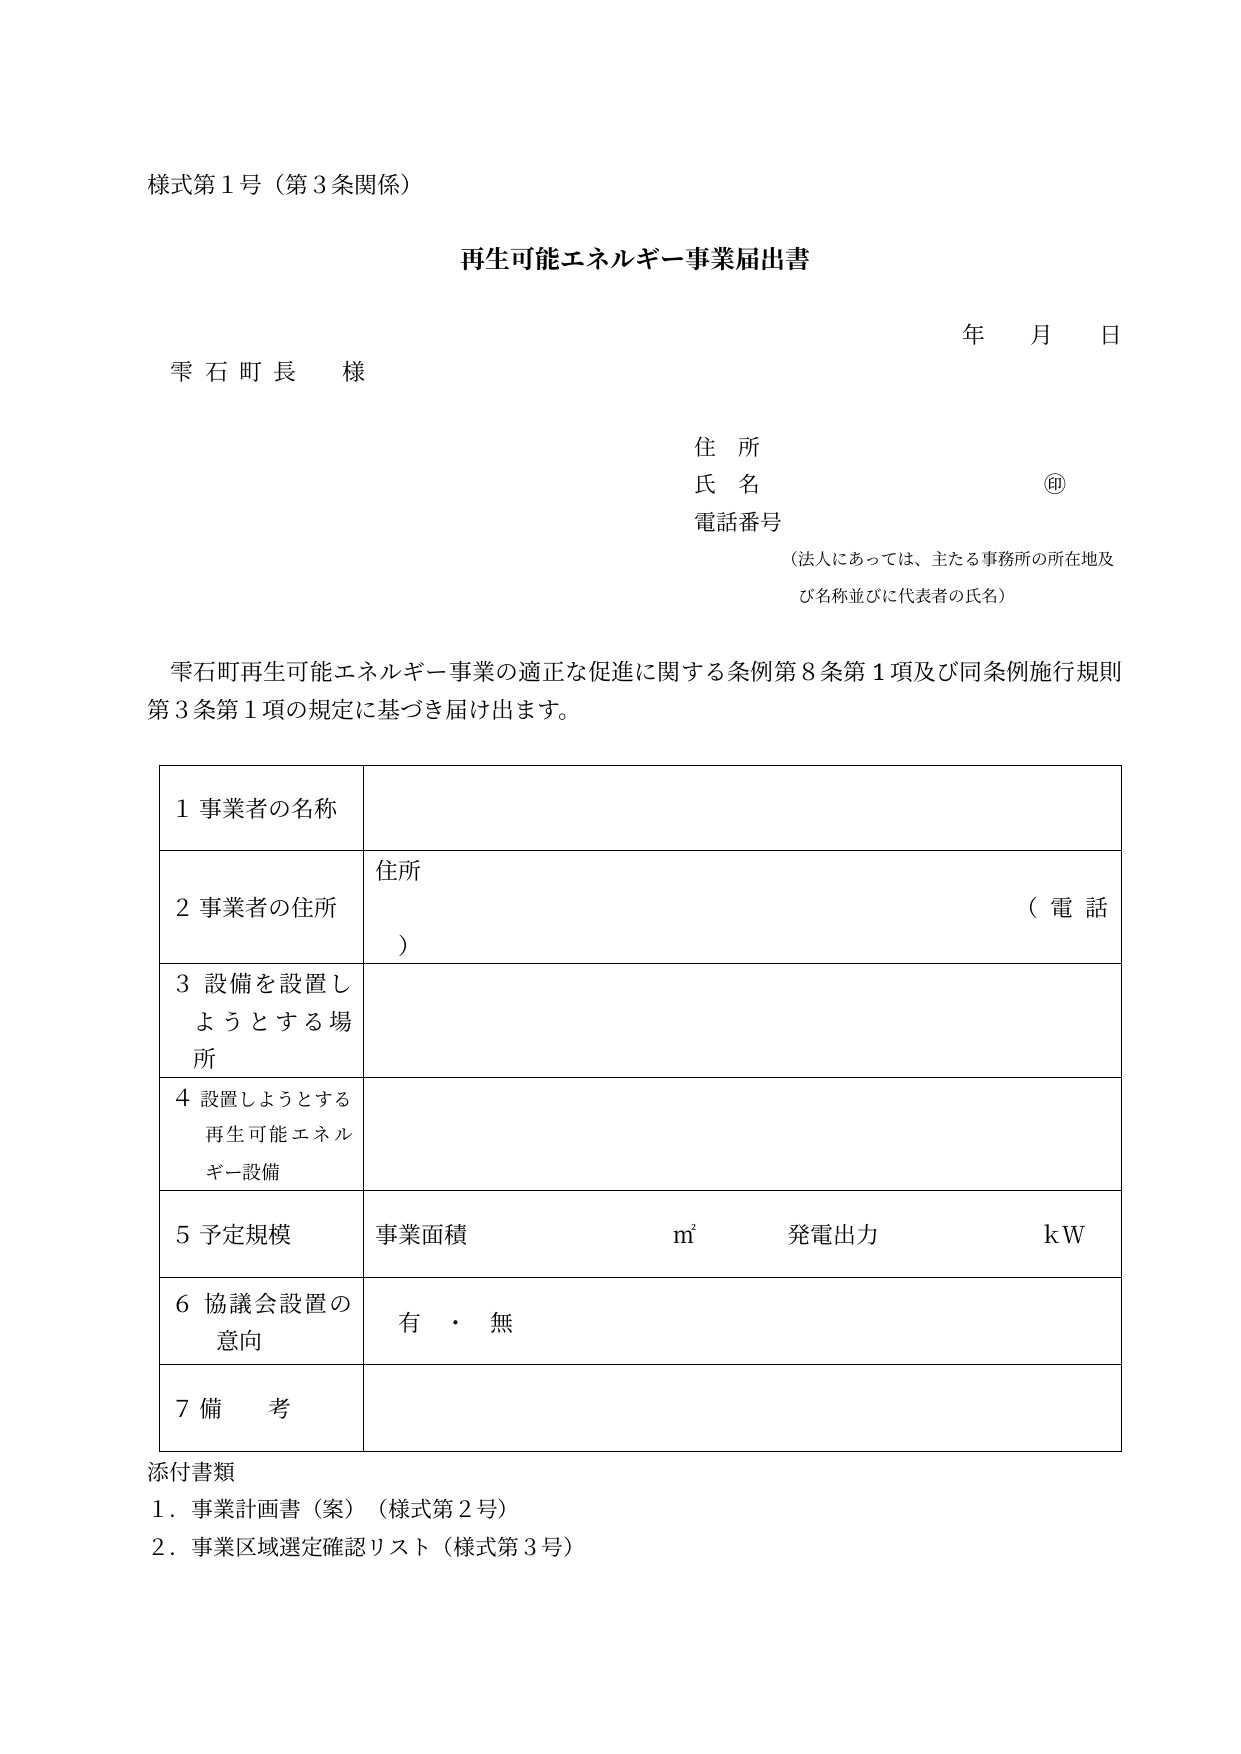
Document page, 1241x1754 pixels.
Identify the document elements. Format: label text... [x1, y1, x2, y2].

text 年 月 日 [148, 314, 1122, 352]
text 再生可能エネルギー事業届出書 [148, 239, 1122, 277]
table_cell ５ 予定規模 [160, 1191, 363, 1277]
text 添付書類 [148, 1452, 1122, 1489]
text 氏名 ㊞ [148, 464, 1122, 502]
table_cell 事業面積 ㎡ 発電出力 ｋＷ [364, 1191, 1121, 1277]
table_header １ 事業者の名称 [160, 766, 363, 849]
table_cell ２ 事業者の住所 [160, 851, 363, 963]
table_cell ７ 備 考 [160, 1365, 363, 1451]
list ２．事業区域選定確認リスト（様式第３号） [148, 1527, 1122, 1564]
text １．事業計画書（案）（様式第２号） [148, 1489, 1122, 1527]
table_cell [364, 964, 1121, 1077]
table_cell ４ 設置しようとする再生可能エネルギー設備 [160, 1078, 363, 1190]
text 雫石町再生可能エネルギー事業の適正な促進に関する条例第８条第1項及び同条例施行規則第３条第１項の規定に基づき届け出ます。 [148, 652, 1122, 727]
table_cell ６ 協議会設置の意向 [160, 1278, 363, 1364]
table_cell [364, 1078, 1121, 1190]
table_header [364, 766, 1121, 849]
text 電話番号 [148, 502, 1122, 539]
text 雫石町長 様 [148, 352, 1122, 389]
table_cell [364, 1365, 1121, 1451]
text （法人にあっては、主たる事務所の所在地及び名称並びに代表者の氏名） [781, 539, 1122, 614]
table_cell ３ 設備を設置しようとする場所 [160, 964, 363, 1077]
table_cell 住所 （電話 ） [364, 851, 1121, 963]
text 様式第１号（第３条関係） [148, 164, 1122, 202]
text 住所 [585, 427, 1122, 464]
table_cell 有 ・ 無 [364, 1278, 1121, 1364]
